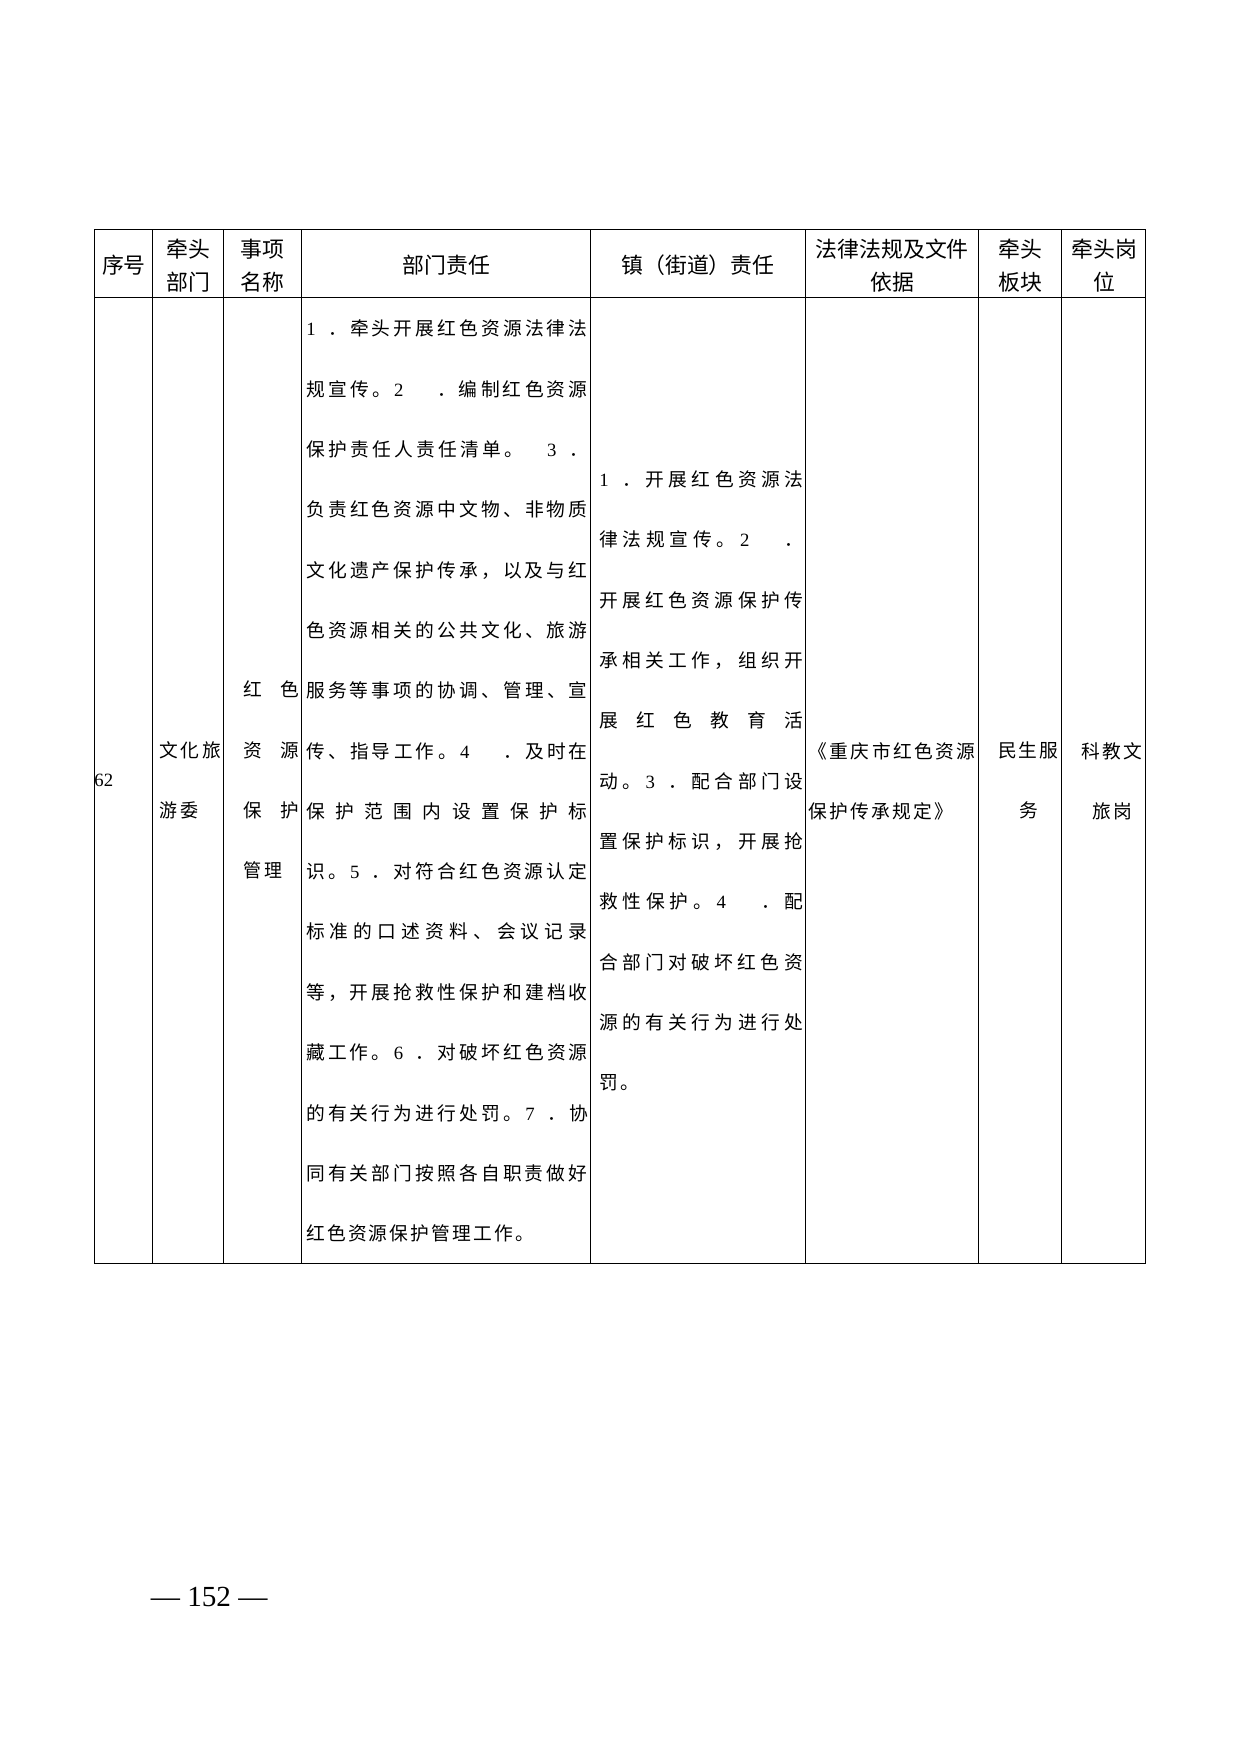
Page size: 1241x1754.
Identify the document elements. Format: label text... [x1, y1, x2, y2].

table_cell 民生服务 [979, 298, 1061, 1262]
table_header 牵头岗位 [1062, 230, 1145, 297]
table_header 事项 名称 [224, 230, 301, 297]
table_header 法律法规及文件依据 [806, 230, 978, 297]
table_header 牵头 板块 [979, 230, 1061, 297]
table_cell 1．开展红色资源法律法规宣传。2．开展红色资源保护传承相关工作，组织开展红色教育活动。3．配合部门设置保护标识，开展抢救性保护。4．配合部门对破坏红色资源的有关行为进行处罚。 [591, 298, 805, 1262]
table_cell 红色资源保护管理 [224, 298, 301, 1262]
table_header 部门责任 [302, 230, 590, 297]
table_cell 《重庆市红色资源保护传承规定》 [806, 298, 978, 1262]
table_cell 科教文旅岗 [1062, 298, 1145, 1262]
table_header 序号 [95, 230, 152, 297]
table_cell 文化旅游委 [153, 298, 223, 1262]
table_header 牵头 部门 [153, 230, 223, 297]
table_cell [95, 298, 152, 1262]
table_cell 1．牵头开展红色资源法律法规宣传。2．编制红色资源保护责任人责任清单。3．负责红色资源中文物、非物质文化遗产保护传承，以及与红色资源相关的公共文化、旅游服务等事项的协调、管理、宣传、指导工作。4．及时在保护范围内设置保护标识。5．对符合红色资源认定标准的口述资料、会议记录等，开展抢救性保护和建档收藏工作。6．对破坏红色资源的有关行为进行处罚。7．协同有关部门按照各自职责做好红色资源保护管理工作。 [302, 298, 590, 1262]
table_header 镇（街道）责任 [591, 230, 805, 297]
